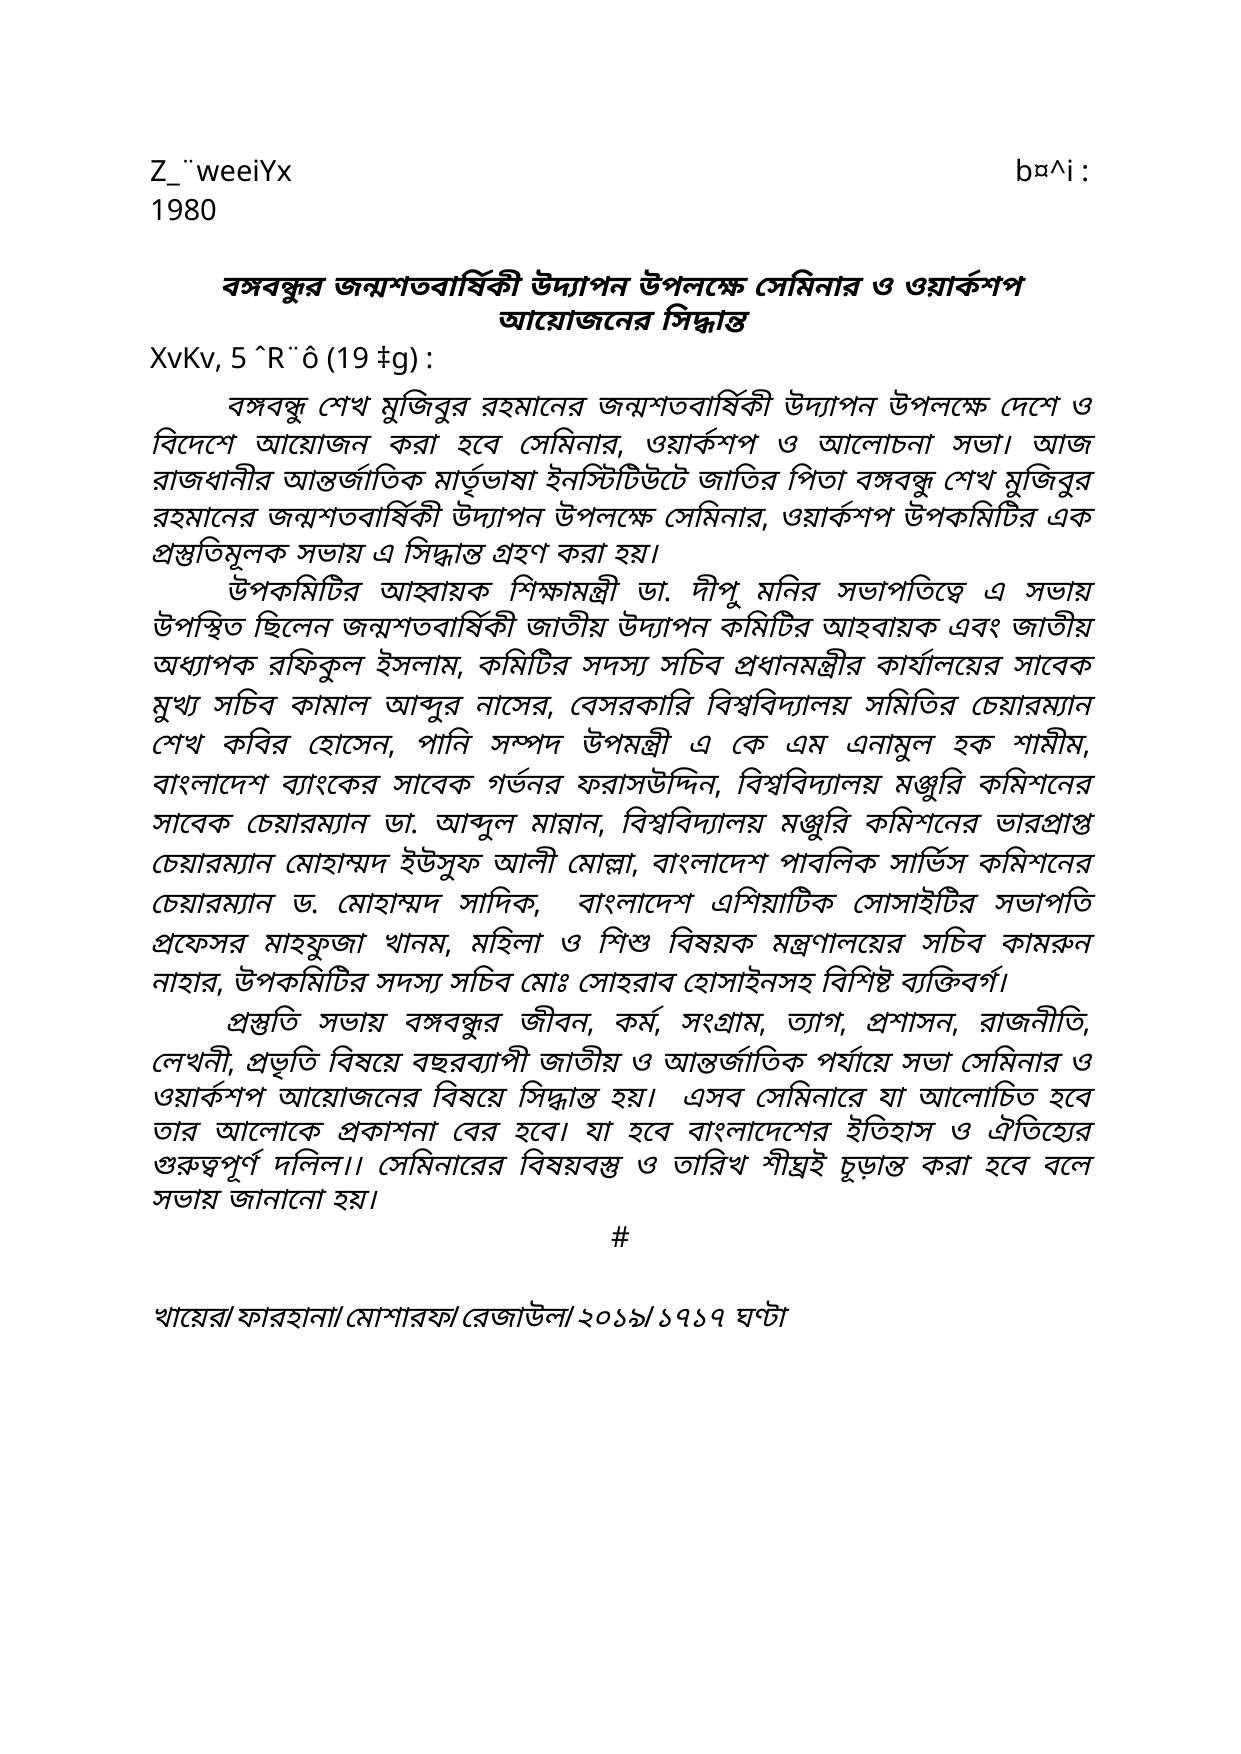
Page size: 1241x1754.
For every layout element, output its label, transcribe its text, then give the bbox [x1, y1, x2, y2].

text উপকমিটির আহ্বায়ক শিক্ষামন্ত্রী ডা. দীপু মনির সভাপতিত্বে এ সভায় উপস্থিত ছিলেন জন্মশতবার্ষিকী জাতীয় উদ্যাপন কমিটির আহবায়ক এবং জাতীয় অধ্যাপক রফিকুল ইসলাম, কমিটির সদস্য সচিব প্রধানমন্ত্রীর কার্যালয়ের সাবেক মুখ্য সচিব কামাল আব্দুর নাসের, বেসরকারি বিশ্ববিদ্যালয় সমিতির চেয়ারম্যান শেখ কবির হোসেন, পানি সম্পদ উপমন্ত্রী এ কে এম এনামুল হক শামীম, বাংলাদেশ ব্যাংকের সাবেক গর্ভনর ফরাসউদ্দিন, বিশ্ববিদ্যালয় মঞ্জুরি কমিশনের সাবেক চেয়ারম্যান ডা. আব্দুল মান্নান, বিশ্ববিদ্যালয় মঞ্জুরি কমিশনের ভারপ্রাপ্ত চেয়ারম্যান মোহাম্মদ ইউসুফ আলী মোল্লা, বাংলাদেশ পাবলিক সার্ভিস কমিশনের চেয়ারম্যান ড. মোহাম্মদ সাদিক, বাংলাদেশ এশিয়াটিক সোসাইটির সভাপতি প্রফেসর মাহফুজা খানম, মহিলা ও শিশু বিষয়ক মন্ত্রণালয়ের সচিব কামরুন নাহার, উপকমিটির সদস্য সচিব মোঃ সোহরাব হোসাইনসহ বিশিষ্ট ব্যক্তিবর্গ। [150, 570, 1090, 1001]
text XvKv, 5 ˆR¨ô (19 ‡g) : [150, 337, 1090, 377]
text # [150, 1216, 1090, 1256]
text বঙ্গবন্ধু শেখ মুজিবুর রহমানের জন্মশতবার্ষিকী উদ্যাপন উপলক্ষে দেশে ও বিদেশে আয়োজন করা হবে সেমিনার, ওয়ার্কশপ ও আলোচনা সভা। আজ রাজধানীর আন্তর্জাতিক মার্তৃভাষা ইনস্টিটিউটে জাতির পিতা বঙ্গবন্ধু শেখ মুজিবুর রহমানের জন্মশতবার্ষিকী উদ্যাপন উপলক্ষে সেমিনার, ওয়ার্কশপ উপকমিটির এক প্রস্তুতিমূলক সভায় এ সিদ্ধান্ত গ্রহণ করা হয়। [150, 389, 1090, 570]
text Z_¨weeiYx b¤^i : 1980 [150, 150, 1090, 229]
text বঙ্গবন্ধুর জন্মশতবার্ষিকী উদ্যাপন উপলক্ষে সেমিনার ও ওয়ার্কশপ আয়োজনের সিদ্ধান্ত [150, 269, 1090, 337]
text প্রস্তুতি সভায় বঙ্গবন্ধুর জীবন, কর্ম, সংগ্রাম, ত্যাগ, প্রশাসন, রাজনীতি, লেখনী, প্রভৃতি বিষয়ে বছরব্যাপী জাতীয় ও আন্তর্জাতিক পর্যায়ে সভা সেমিনার ও ওয়ার্কশপ আয়োজনের বিষয়ে সিদ্ধান্ত হয়। এসব সেমিনারে যা আলোচিত হবে তার আলোকে প্রকাশনা বের হবে। যা হবে বাংলাদেশের ইতিহাস ও ঐতিহ্যের গুরুত্বপূর্ণ দলিল।। সেমিনারের বিষয়বস্তু ও তারিখ শীঘ্রই চূড়ান্ত করা হবে বলে সভায় জানানো হয়। [150, 1001, 1090, 1216]
text খায়ের/ফারহানা/মোশারফ/রেজাউল/২০১৯/১৭১৭ ঘণ্টা [150, 1296, 1090, 1336]
